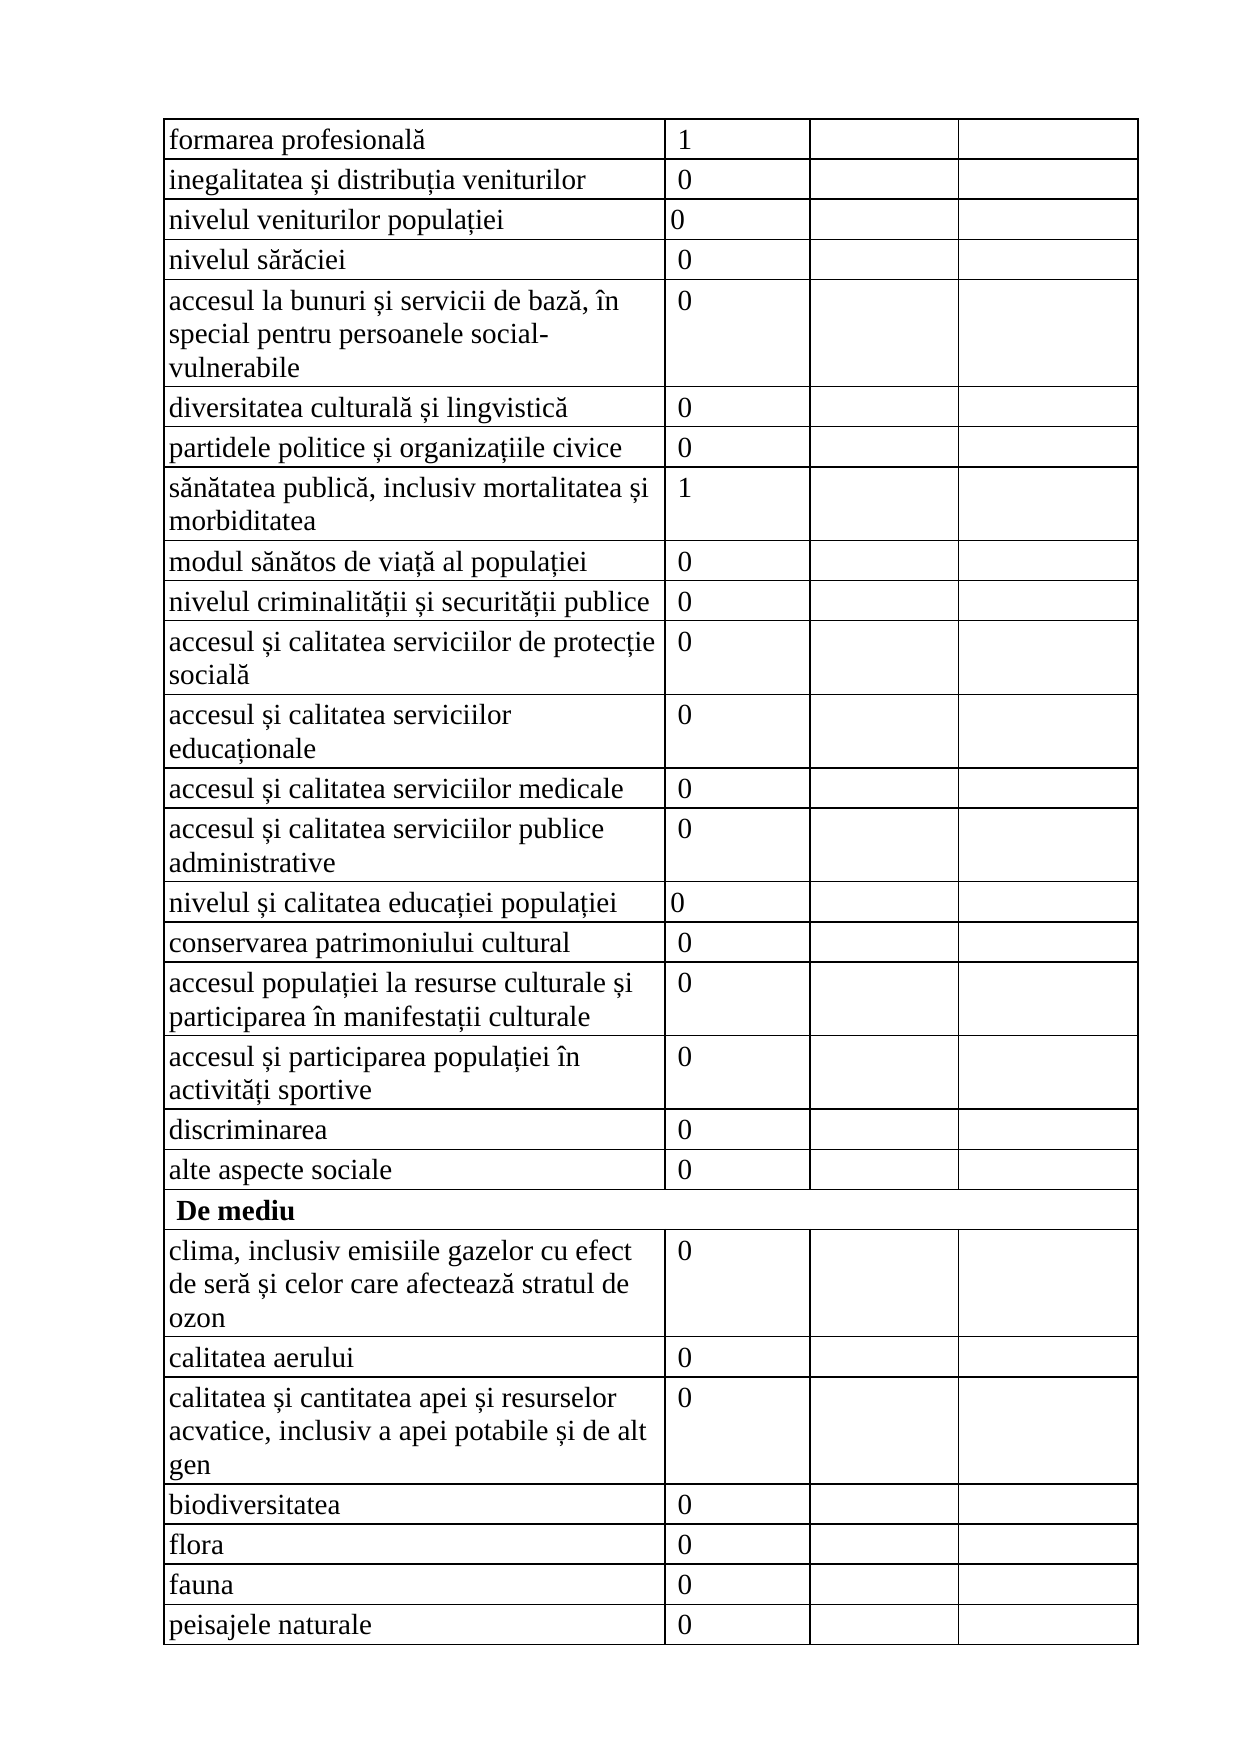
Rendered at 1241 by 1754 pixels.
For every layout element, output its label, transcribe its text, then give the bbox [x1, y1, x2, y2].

table_cell 0 [666, 280, 809, 386]
table_cell [959, 882, 1137, 921]
table_cell [959, 809, 1137, 881]
table_cell [811, 240, 958, 278]
table_cell discriminarea [165, 1110, 664, 1148]
table_cell accesul și participarea populației în activități sportive [165, 1036, 664, 1108]
table_cell 0 [666, 1337, 809, 1376]
table_cell [811, 1485, 958, 1523]
table_cell [811, 1036, 958, 1108]
table_cell [959, 695, 1137, 767]
table_cell 0 [666, 882, 809, 921]
table_cell 0 [666, 1605, 809, 1643]
table_cell [959, 280, 1137, 386]
table_cell [811, 1110, 958, 1148]
table_cell conservarea patrimoniului cultural [165, 923, 664, 961]
table_cell [811, 1230, 958, 1336]
table_cell [811, 581, 958, 620]
table_cell 0 [666, 1150, 809, 1188]
table_cell 0 [666, 427, 809, 466]
table_cell nivelul sărăciei [165, 240, 664, 278]
table_cell 0 [666, 1230, 809, 1336]
table_cell 0 [666, 387, 809, 426]
table_cell 0 [666, 1378, 809, 1483]
table_cell calitatea aerului [165, 1337, 664, 1376]
table_cell accesul și calitatea serviciilor publice administrative [165, 809, 664, 881]
table_cell [959, 1337, 1137, 1376]
table_cell [959, 541, 1137, 580]
table_cell flora [165, 1525, 664, 1563]
table_cell [959, 1230, 1137, 1336]
table_cell 0 [666, 963, 809, 1035]
table_cell nivelul criminalității și securității publice [165, 581, 664, 620]
table_cell accesul populației la resurse culturale și participarea în manifestații culturale [165, 963, 664, 1035]
table_cell 0 [666, 769, 809, 807]
table_cell [811, 769, 958, 807]
table_cell accesul și calitatea serviciilor medicale [165, 769, 664, 807]
table_cell [959, 923, 1137, 961]
table_cell inegalitatea și distribuția veniturilor [165, 160, 664, 198]
table_cell 0 [666, 160, 809, 198]
table_cell biodiversitatea [165, 1485, 664, 1523]
table_cell [959, 387, 1137, 426]
table_cell 0 [666, 541, 809, 580]
table_cell [811, 1150, 958, 1188]
table_cell accesul la bunuri și servicii de bază, în special pentru persoanele social-vulnerabile [165, 280, 664, 386]
table_cell 0 [666, 240, 809, 278]
table_cell [811, 809, 958, 881]
table_cell accesul și calitatea serviciilor educaționale [165, 695, 664, 767]
table_cell nivelul și calitatea educației populației [165, 882, 664, 921]
table_cell [959, 1485, 1137, 1523]
table_cell 0 [666, 923, 809, 961]
table_cell [811, 882, 958, 921]
table_cell [959, 581, 1137, 620]
table_cell [811, 160, 958, 198]
table_cell [959, 160, 1137, 198]
table_cell [811, 468, 958, 539]
table_cell [811, 963, 958, 1035]
table_cell [811, 1565, 958, 1603]
table_cell 0 [666, 1565, 809, 1603]
table_cell fauna [165, 1565, 664, 1603]
table_cell peisajele naturale [165, 1605, 664, 1643]
table_cell 0 [666, 1485, 809, 1523]
table_cell [959, 1110, 1137, 1148]
table_cell alte aspecte sociale [165, 1150, 664, 1188]
table_cell [811, 1525, 958, 1563]
table_cell accesul și calitatea serviciilor de protecție socială [165, 621, 664, 693]
table_cell 0 [666, 1036, 809, 1108]
table_cell [959, 1036, 1137, 1108]
table_cell [959, 120, 1137, 158]
table_cell [959, 1605, 1137, 1643]
table_cell modul sănătos de viață al populației [165, 541, 664, 580]
table_cell [959, 621, 1137, 693]
table_cell nivelul veniturilor populației [165, 200, 664, 238]
table_cell [959, 1525, 1137, 1563]
table_cell [811, 280, 958, 386]
table_cell 0 [666, 809, 809, 881]
table_cell 0 [666, 581, 809, 620]
table_cell [811, 695, 958, 767]
table_cell 0 [666, 695, 809, 767]
table_cell 1 [666, 468, 809, 539]
table_cell 0 [666, 1525, 809, 1563]
table_cell clima, inclusiv emisiile gazelor cu efect de seră și celor care afectează stratul de ozon [165, 1230, 664, 1336]
table_cell [811, 1378, 958, 1483]
table_cell [811, 427, 958, 466]
table_cell De mediu [165, 1190, 1137, 1229]
table_cell [811, 541, 958, 580]
table_cell [811, 1337, 958, 1376]
table_cell [959, 1378, 1137, 1483]
table_cell [959, 240, 1137, 278]
table_cell [811, 621, 958, 693]
table_cell [959, 427, 1137, 466]
table_cell 1 [666, 120, 809, 158]
table_cell calitatea și cantitatea apei și resurselor acvatice, inclusiv a apei potabile și de alt gen [165, 1378, 664, 1483]
table_cell 0 [666, 200, 809, 238]
table_cell [811, 120, 958, 158]
table_cell [811, 1605, 958, 1643]
table_cell 0 [666, 1110, 809, 1148]
table_cell [959, 200, 1137, 238]
table_cell [959, 468, 1137, 539]
table_cell [959, 1150, 1137, 1188]
table_cell sănătatea publică, inclusiv mortalitatea și morbiditatea [165, 468, 664, 539]
table_cell [811, 923, 958, 961]
table_cell [959, 963, 1137, 1035]
table_cell partidele politice și organizațiile civice [165, 427, 664, 466]
table_cell 0 [666, 621, 809, 693]
table_cell diversitatea culturală și lingvistică [165, 387, 664, 426]
table_cell [959, 769, 1137, 807]
table_cell [959, 1565, 1137, 1603]
table_cell [811, 200, 958, 238]
table_cell [811, 387, 958, 426]
table_cell formarea profesională [165, 120, 664, 158]
